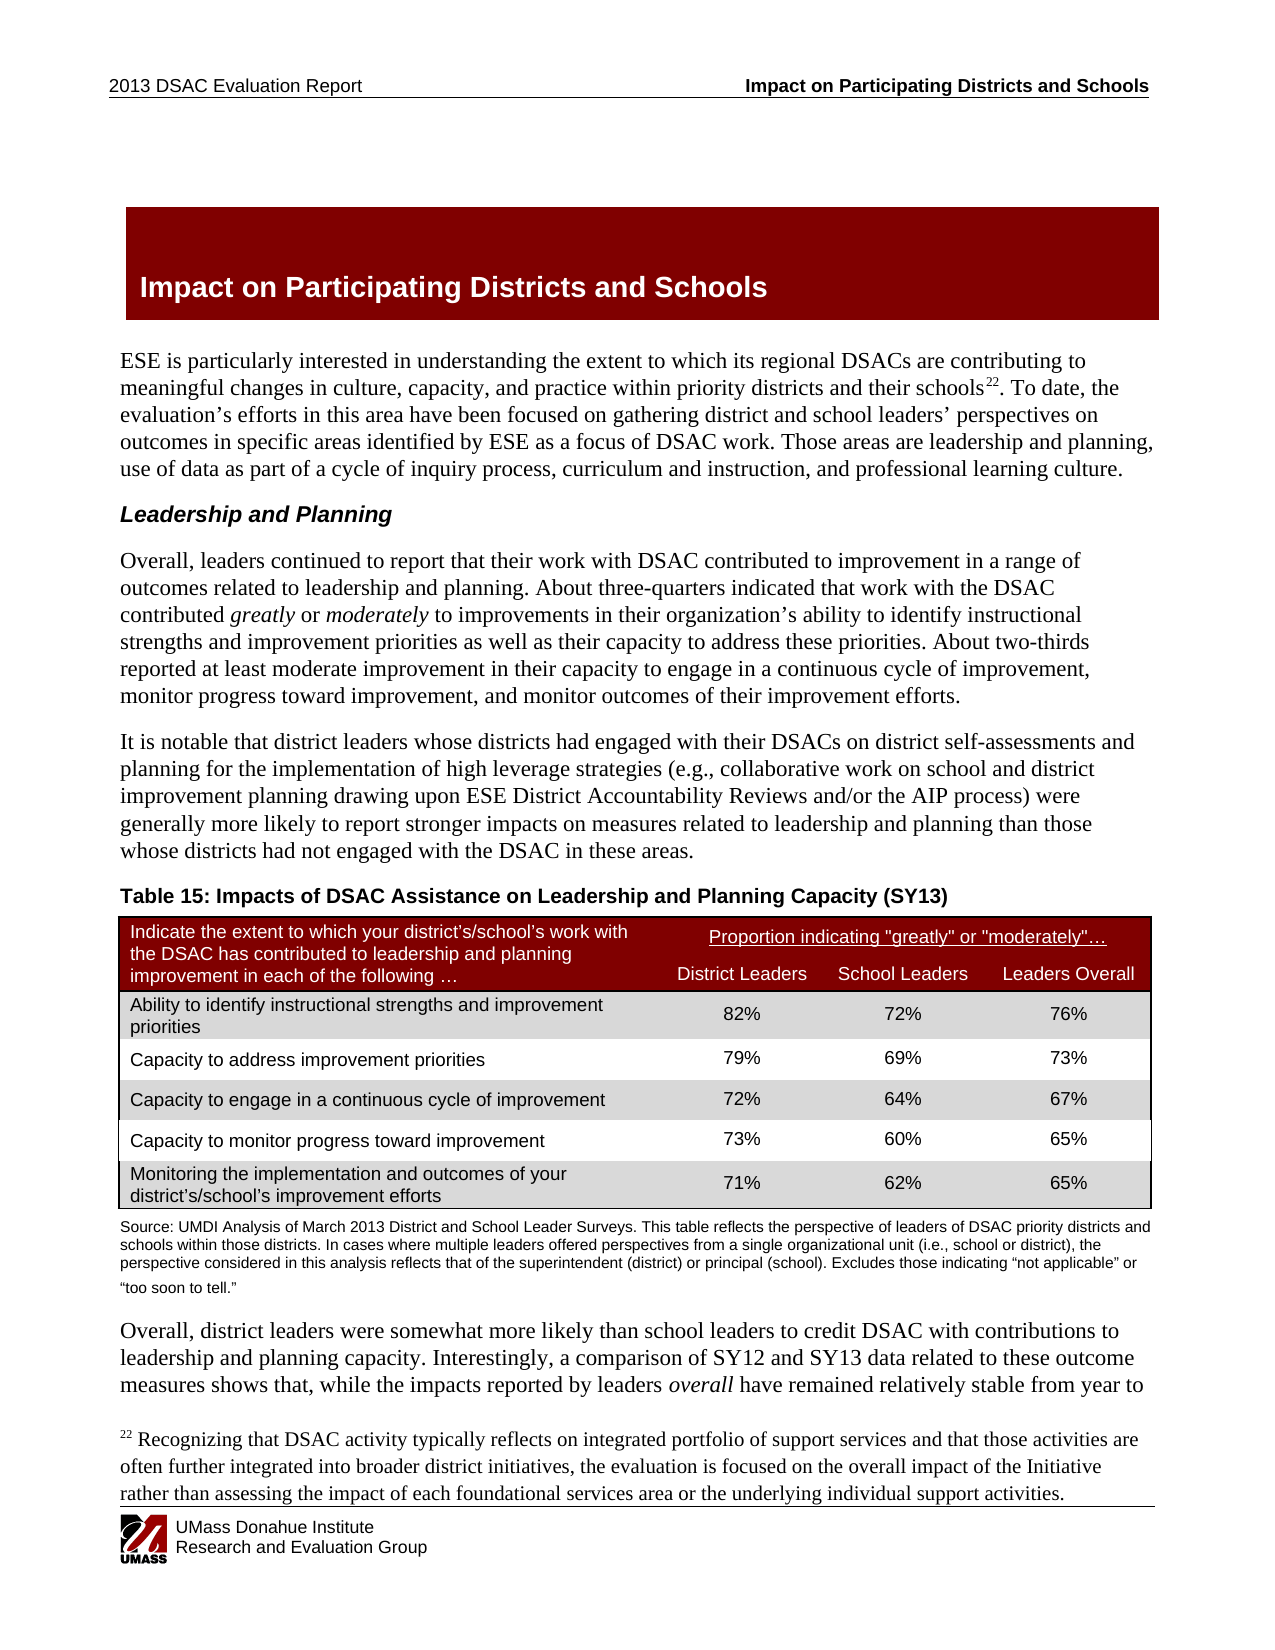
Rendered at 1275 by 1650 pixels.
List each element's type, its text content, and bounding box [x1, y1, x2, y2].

table_cell 72% [820, 992, 986, 1039]
table_cell Capacity to engage in a continuous cycle of improvement [120, 1080, 664, 1120]
table_cell Capacity to address improvement priorities [120, 1039, 664, 1080]
picture [120, 1513, 168, 1565]
table_header Proportion indicating "greatly" or "moderately"… [664, 918, 1150, 956]
text Table 15: Impacts of DSAC Assistance on Leadership and Planning Capacity (SY13) [120, 882, 1155, 909]
table_cell 76% [986, 992, 1150, 1039]
subtitle Impact on Participating Districts and Schools [127, 208, 1158, 319]
table_cell 82% [664, 992, 820, 1039]
table_cell 65% [986, 1161, 1150, 1208]
table_cell 60% [820, 1120, 986, 1161]
text Overall, leaders continued to report that their work with DSAC contributed to improvement in a range of outcomes related to leadership and planning. About three-quarters indicated that work with the DSAC contributed greatly or moderately to improvements in their organization’s ability to identify instructional strengths and improvement priorities as well as their capacity to address these priorities. About two-thirds reported at least moderate improvement in their capacity to engage in a continuous cycle of improvement, monitor progress toward improvement, and monitor outcomes of their improvement efforts. [120, 547, 1155, 709]
table_cell Capacity to monitor progress toward improvement [119, 1120, 664, 1161]
table_cell 79% [664, 1039, 820, 1080]
text Leadership and Planning [120, 501, 1155, 528]
table_cell Leaders Overall [986, 956, 1150, 990]
table_cell 73% [664, 1120, 820, 1161]
table_cell 73% [986, 1039, 1150, 1080]
table_header Indicate the extent to which your district’s/school’s work with the DSAC has contributed to leadership and planning improvement in each of the following … [120, 918, 664, 990]
table_cell 72% [664, 1080, 820, 1120]
text It is notable that district leaders whose districts had engaged with their DSACs on district self-assessments and planning for the implementation of high leverage strategies (e.g., collaborative work on school and district improvement planning drawing upon ESE District Accountability Reviews and/or the AIP process) were generally more likely to report stronger impacts on measures related to leadership and planning than those whose districts had not engaged with the DSAC in these areas. [120, 728, 1155, 863]
table_cell District Leaders [664, 956, 820, 990]
table_cell 71% [664, 1161, 820, 1208]
table_cell School Leaders [820, 956, 986, 990]
table_cell 67% [986, 1080, 1150, 1120]
table_cell 69% [820, 1039, 986, 1080]
text ESE is particularly interested in understanding the extent to which its regional DSACs are contributing to meaningful changes in culture, capacity, and practice within priority districts and their schools. To date, the evaluation’s efforts in this area have been focused on gathering district and school leaders’ perspectives on outcomes in specific areas identified by ESE as a focus of DSAC work. Those areas are leadership and planning, use of data as part of a cycle of inquiry process, curriculum and instruction, and professional learning culture. [120, 320, 1155, 482]
table_cell 62% [820, 1161, 986, 1208]
table_cell 65% [986, 1120, 1151, 1161]
table_cell Monitoring the implementation and outcomes of your district’s/school’s improvement efforts [120, 1161, 664, 1208]
text Source: UMDI Analysis of March 2013 District and School Leader Surveys. This table reflects the perspective of leaders of DSAC priority districts and schools within those districts. In cases where multiple leaders offered perspectives from a single organizational unit (i.e., school or district), the perspective considered in this analysis reflects that of the superintendent (district) or principal (school). Excludes those indicating “not applicable” or “too soon to tell.” [120, 1218, 1155, 1298]
table_cell 64% [820, 1080, 986, 1120]
table_cell Ability to identify instructional strengths and improvement priorities [120, 992, 664, 1039]
